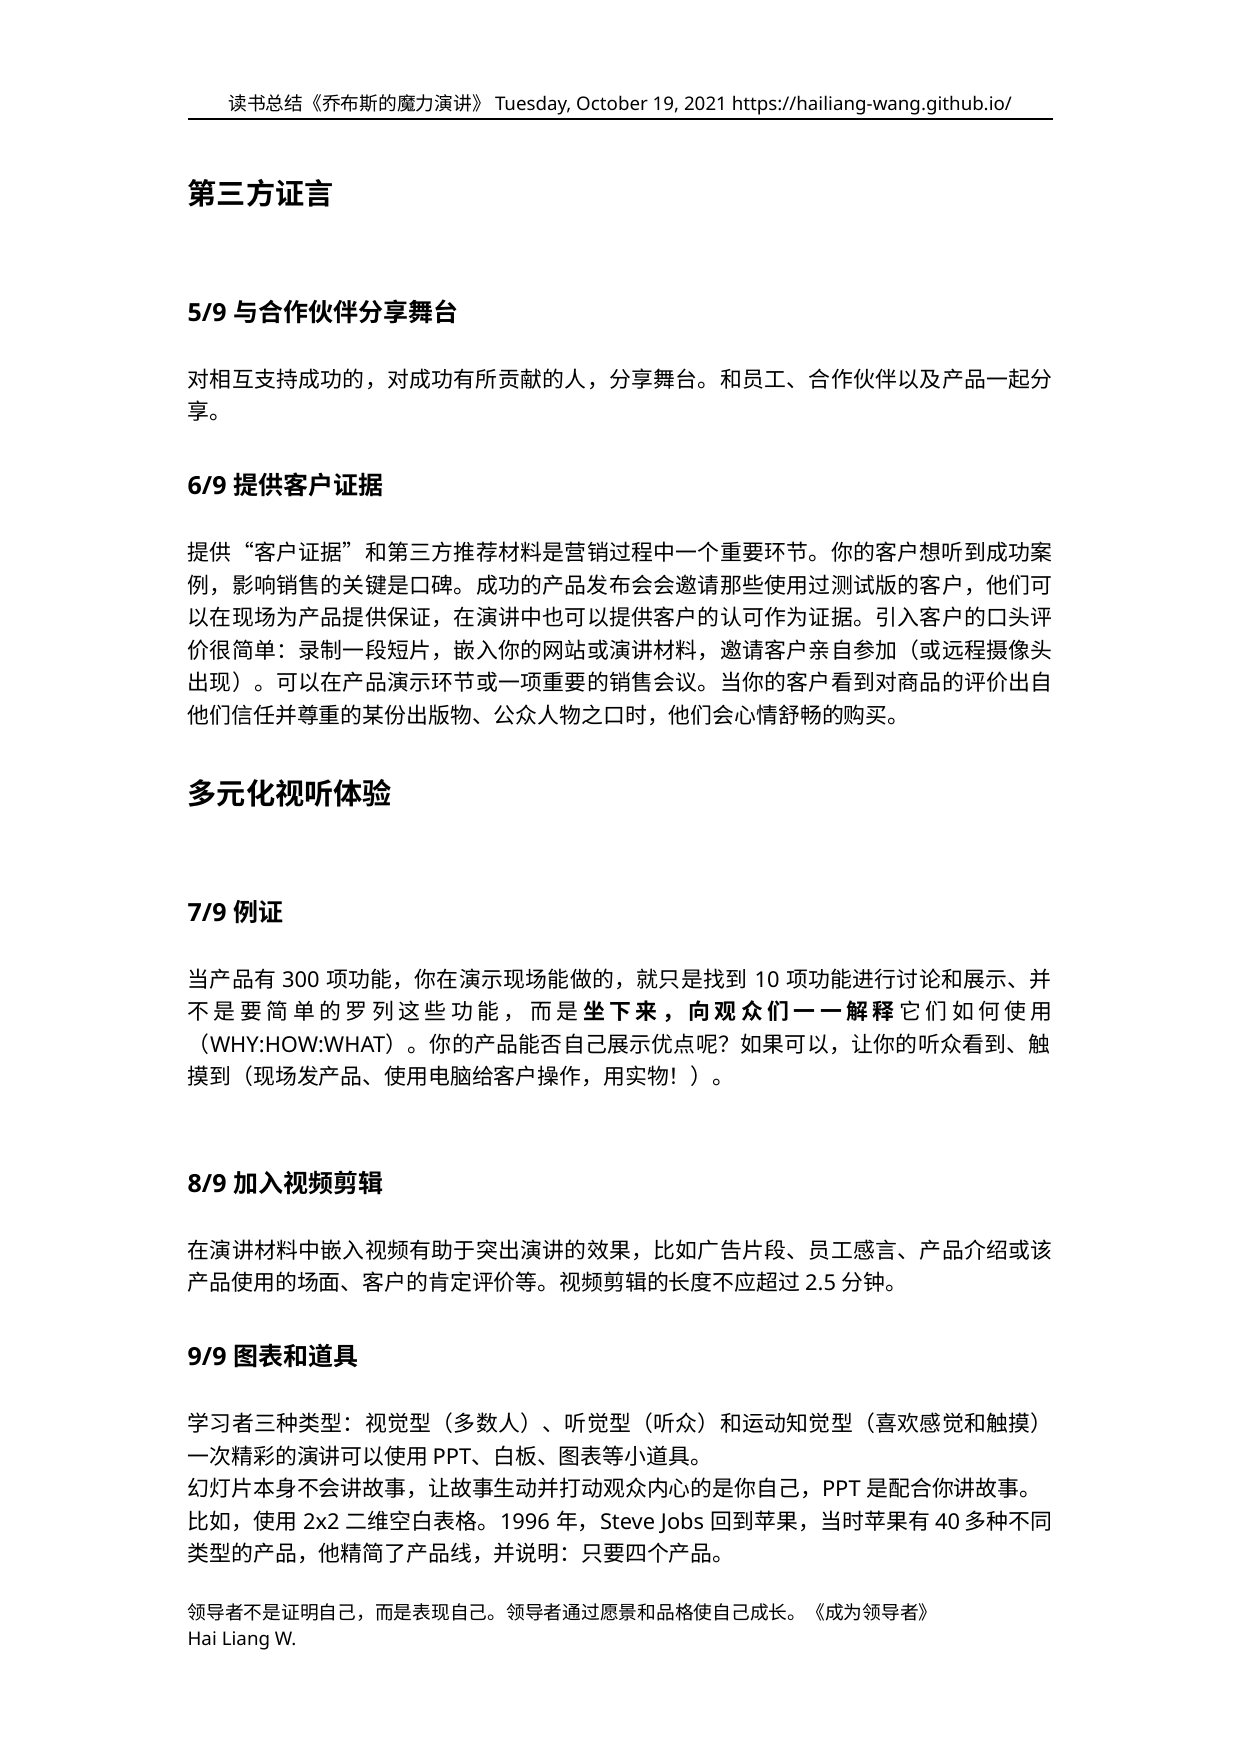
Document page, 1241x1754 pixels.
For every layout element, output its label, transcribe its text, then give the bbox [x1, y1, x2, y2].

subtitle 7/9 例证 [187, 878, 1053, 943]
text 提供“客户证据”和第三方推荐材料是营销过程中一个重要环节。你的客户想听到成功案例，影响销售的关键是口碑。成功的产品发布会会邀请那些使用过测试版的客户，他们可以在现场为产品提供保证，在演讲中也可以提供客户的认可作为证据。引入客户的口头评价很简单：录制一段短片，嵌入你的网站或演讲材料，邀请客户亲自参加（或远程摄像头出现）。可以在产品演示环节或一项重要的销售会议。当你的客户看到对商品的评价出自他们信任并尊重的某份出版物、公众人物之口时，他们会心情舒畅的购买。 [187, 535, 1053, 730]
text 学习者三种类型：视觉型（多数人）、听觉型（听众）和运动知觉型（喜欢感觉和触摸）。一次精彩的演讲可以使用PPT、白板、图表等小道具。 [187, 1406, 1053, 1471]
subtitle 6/9 提供客户证据 [187, 451, 1053, 516]
text 对相互支持成功的，对成功有所贡献的人，分享舞台。和员工、合作伙伴以及产品一起分享。 [187, 361, 1053, 426]
text 当产品有 300 项功能，你在演示现场能做的，就只是找到 10 项功能进行讨论和展示、并不是要简单的罗列这些功能，而是坐下来，向观众们一一解释它们如何使用（WHY:HOW:WHAT）。你的产品能否自己展示优点呢？如果可以，让你的听众看到、触摸到（现场发产品、使用电脑给客户操作，用实物！）。 [187, 961, 1053, 1091]
subtitle 多元化视听体验 [187, 759, 1053, 824]
text 幻灯片本身不会讲故事，让故事生动并打动观众内心的是你自己，PPT 是配合你讲故事。 [187, 1471, 1053, 1503]
subtitle 9/9 图表和道具 [187, 1322, 1053, 1387]
text 在演讲材料中嵌入视频有助于突出演讲的效果，比如广告片段、员工感言、产品介绍或该产品使用的场面、客户的肯定评价等。视频剪辑的长度不应超过 2.5 分钟。 [187, 1232, 1053, 1297]
subtitle 5/9 与合作伙伴分享舞台 [187, 278, 1053, 343]
subtitle 8/9 加入视频剪辑 [187, 1149, 1053, 1214]
subtitle 第三方证言 [187, 159, 1053, 224]
text 比如，使用 2x2 二维空白表格。1996 年，Steve Jobs 回到苹果，当时苹果有40多种不同类型的产品，他精简了产品线，并说明：只要四个产品。 [187, 1503, 1053, 1568]
